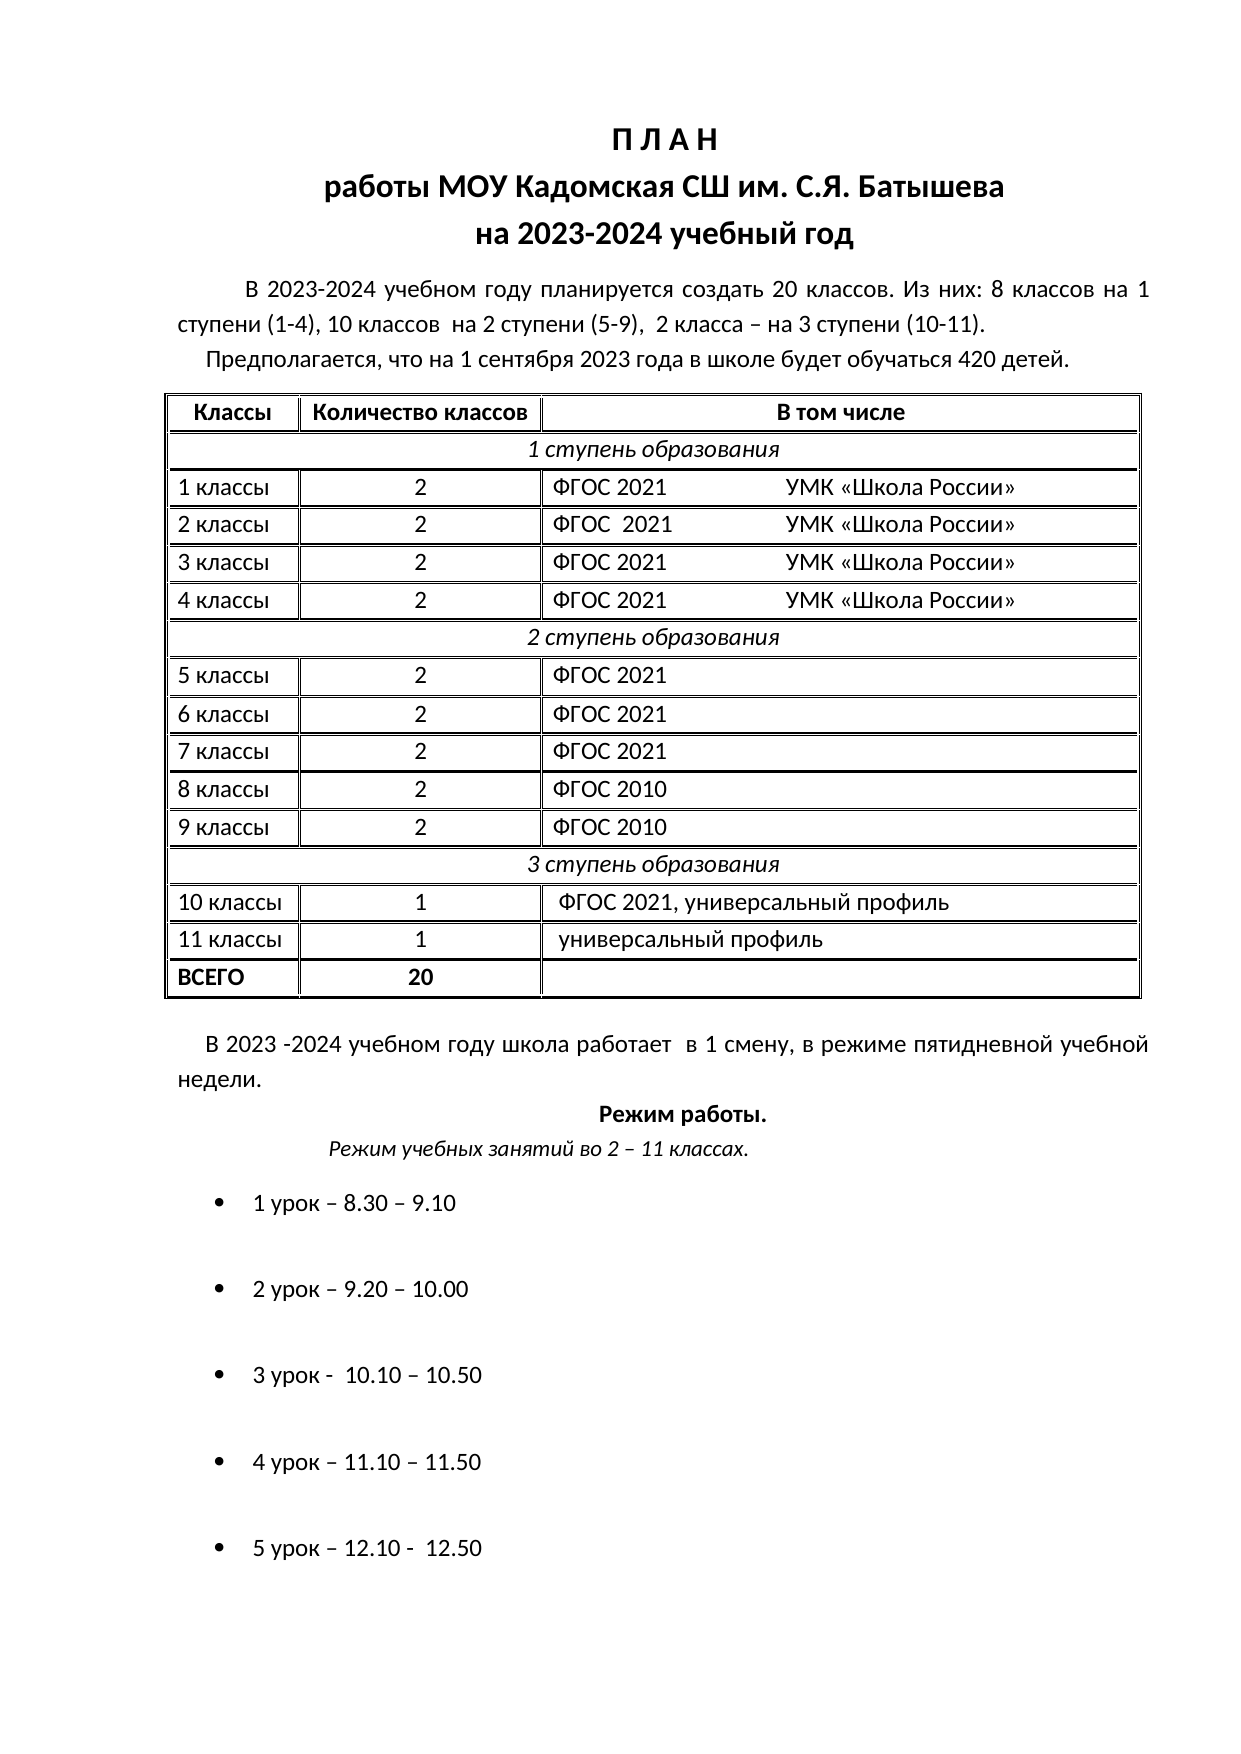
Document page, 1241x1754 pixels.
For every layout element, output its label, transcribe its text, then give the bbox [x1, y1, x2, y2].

text работы МОУ Кадомская СШ им. С.Я. Батышева [177, 165, 1152, 206]
text В 2023 -2024 учебном году школа работает в 1 смену, в режиме пятидневной учебной недели. [177, 1029, 1152, 1094]
table_cell 2 [301, 773, 540, 807]
text Режим учебных занятий во 2 – 11 классах. [177, 1134, 1152, 1162]
table_cell 7 классы [168, 732, 298, 770]
table_cell ФГОС 2021 [541, 695, 1140, 732]
table_header Классы [168, 396, 299, 430]
table_cell 2 [301, 547, 540, 581]
table_cell 1 [301, 924, 540, 958]
text Предполагается, что на 1 сентября 2023 года в школе будет обучаться 420 детей. [177, 343, 1152, 373]
table_cell 20 [300, 961, 541, 996]
table_cell 2 ступень образования [168, 618, 1139, 656]
table_cell 1 [301, 886, 540, 920]
table_cell 2 [301, 471, 540, 505]
table_cell 2 [301, 584, 540, 618]
table_header Количество классов [300, 396, 541, 430]
table_cell ВСЕГО [166, 958, 299, 996]
table_cell ФГОС 2021 УМК «Школа России» [543, 468, 1140, 505]
table_cell 6 классы [166, 695, 299, 732]
table_cell 9 классы [168, 808, 298, 845]
table_cell 2 классы [168, 505, 298, 543]
table_cell ФГОС 2021, универсальный профиль [541, 883, 1140, 920]
table_cell 4 классы [166, 581, 299, 618]
table_cell 3 ступень образования [168, 845, 1139, 883]
table_cell 8 классы [168, 770, 298, 807]
table_cell 2 [301, 736, 540, 770]
text В 2023-2024 учебном году планируется создать 20 классов. Из них: 8 классов на 1 ступени (1-4), 10 классов на 2 ступени (5-9), 2 класса – на 3 ступени (10-11). [177, 273, 1152, 338]
table_cell универсальный профиль [543, 920, 1139, 958]
table_cell 11 классы [168, 920, 298, 958]
text П Л А Н [177, 118, 1152, 159]
list 5 урок – 12.10 - 12.50 [215, 1532, 1152, 1563]
table_cell ФГОС 2021 УМК «Школа России» [543, 543, 1139, 581]
table_cell ФГОС 2010 [543, 770, 1139, 807]
table_cell ФГОС 2010 [543, 808, 1139, 845]
table_cell 5 классы [166, 656, 299, 695]
text на 2023-2024 учебный год [177, 212, 1152, 252]
table_cell ФГОС 2021 [543, 732, 1139, 770]
table_cell 2 [301, 659, 540, 695]
table_cell ФГОС 2021 УМК «Школа России» [543, 505, 1139, 543]
list 3 урок - 10.10 – 10.50 [215, 1359, 1152, 1390]
text Режим работы. [215, 1099, 1152, 1129]
list 1 урок – 8.30 – 9.10 [215, 1187, 1152, 1217]
list 2 урок – 9.20 – 10.00 [215, 1273, 1152, 1303]
table_cell 3 классы [168, 543, 298, 581]
table_header В том числе [541, 396, 1139, 430]
table_cell 2 [301, 698, 540, 732]
table_cell [541, 958, 1140, 996]
table_cell 2 [301, 811, 540, 845]
table_cell 1 ступень образования [168, 430, 1139, 468]
table_cell ФГОС 2021 [541, 656, 1140, 695]
list 4 урок – 11.10 – 11.50 [215, 1446, 1152, 1476]
table_cell 2 [301, 509, 540, 543]
table_cell 10 классы [166, 883, 299, 920]
table_cell 1 классы [166, 468, 298, 505]
table_cell ФГОС 2021 УМК «Школа России» [541, 581, 1140, 618]
